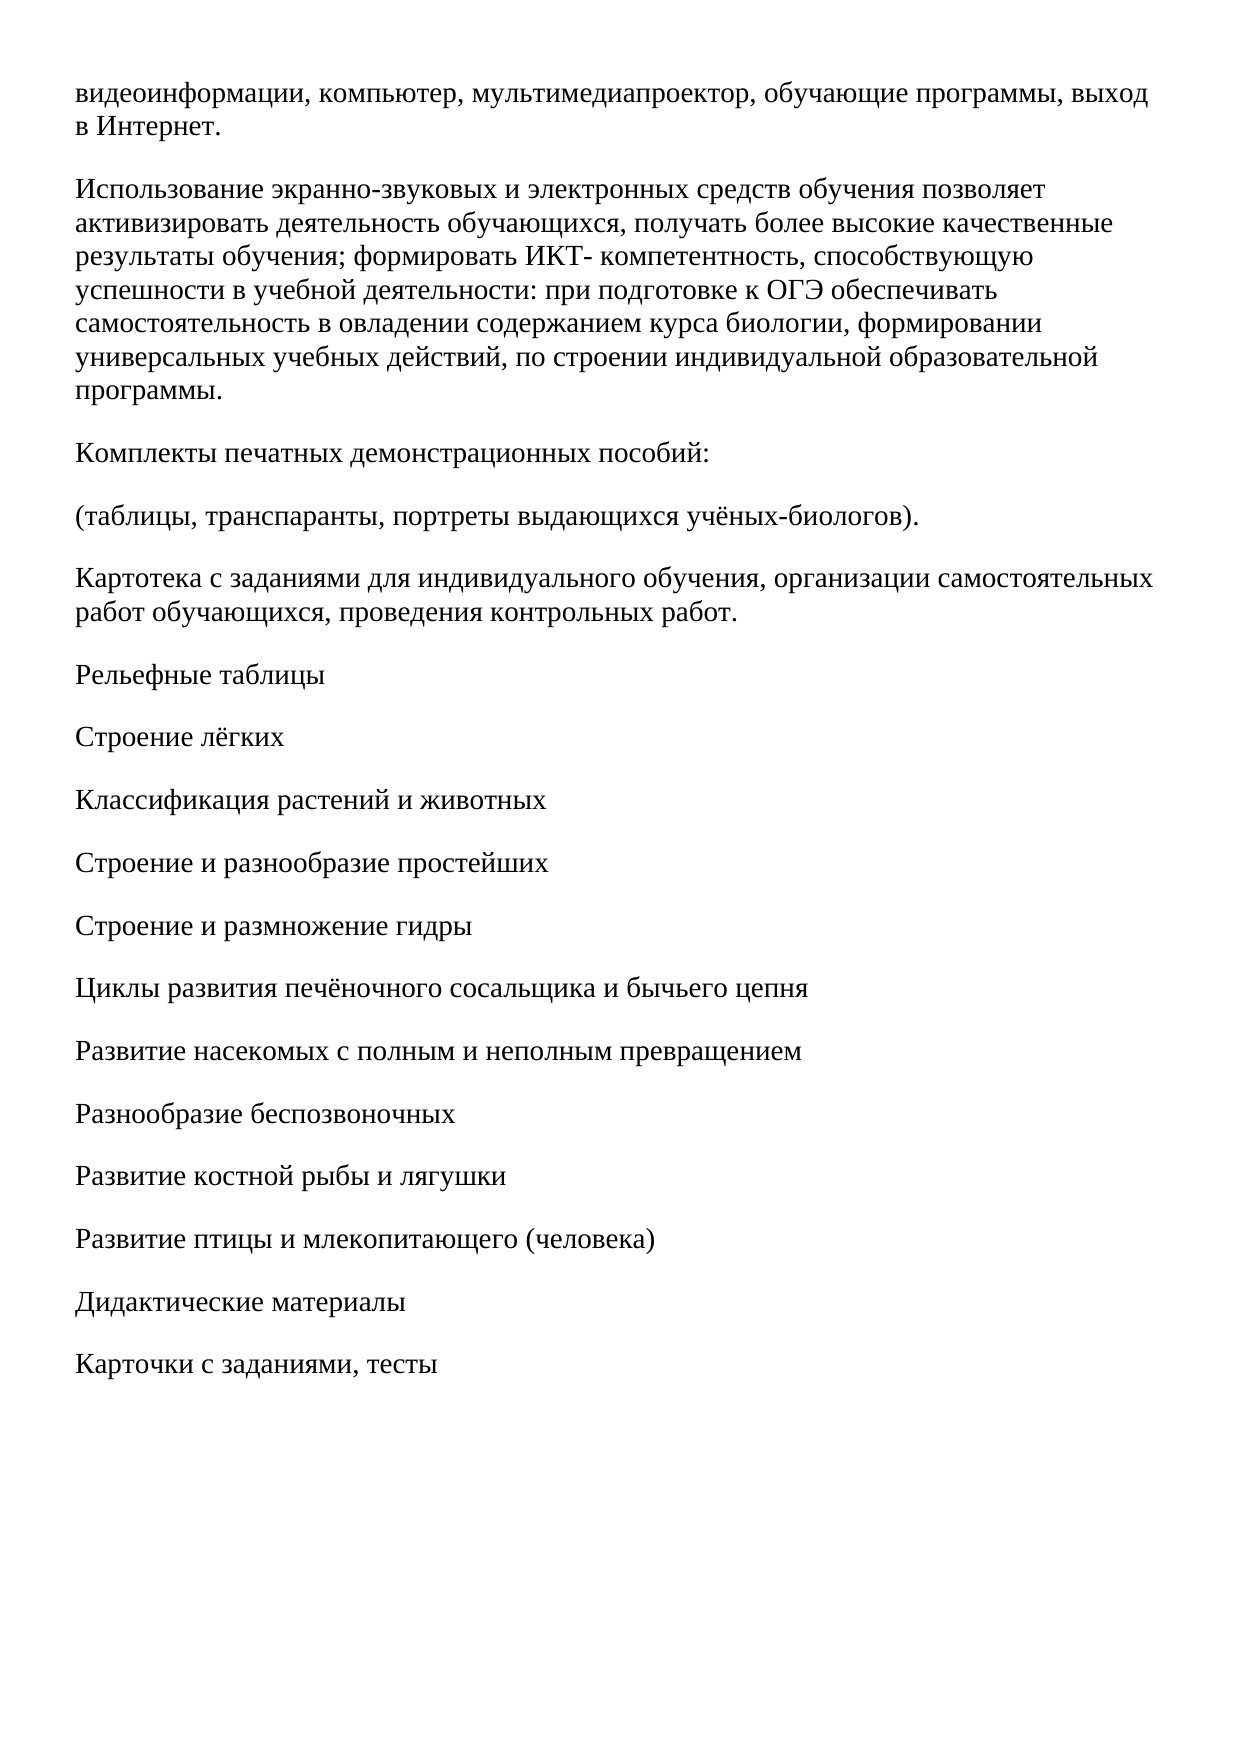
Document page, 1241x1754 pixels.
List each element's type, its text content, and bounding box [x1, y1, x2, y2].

text Строение и разнообразие простейших [75, 845, 1165, 878]
text Дидактические материалы [75, 1284, 1165, 1317]
text (таблицы, транспаранты, портреты выдающихся учёных-биологов). [75, 498, 1165, 531]
text Циклы развития печёночного сосальщика и бычьего цепня [75, 970, 1165, 1004]
text Классификация растений и животных [75, 782, 1165, 816]
text Развитие птицы и млекопитающего (человека) [75, 1221, 1165, 1255]
text Комплекты печатных демонстрационных пособий: [75, 435, 1165, 469]
text Карточки с заданиями, тесты [75, 1347, 1165, 1380]
text Строение и размножение гидры [75, 908, 1165, 941]
text Разнообразие беспозвоночных [75, 1096, 1165, 1129]
text Картотека с заданиями для индивидуального обучения, организации самостоятельных работ обучающихся, проведения контрольных работ. [75, 561, 1165, 628]
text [75, 75, 1165, 142]
text Строение лёгких [75, 719, 1165, 753]
text Развитие костной рыбы и лягушки [75, 1158, 1165, 1192]
text Развитие насекомых с полным и неполным превращением [75, 1033, 1165, 1067]
text Рельефные таблицы [75, 657, 1165, 690]
text Использование экранно-звуковых и электронных средств обучения позволяет активизировать деятельность обучающихся, получать более высокие качественные результаты обучения; формировать ИКТ- компетентность, способствующую успешности в учебной деятельности: при подготовке к ОГЭ обеспечивать самостоятельность в овладении содержанием курса биологии, формировании универсальных учебных действий, по строении индивидуальной образовательной программы. [75, 171, 1165, 406]
